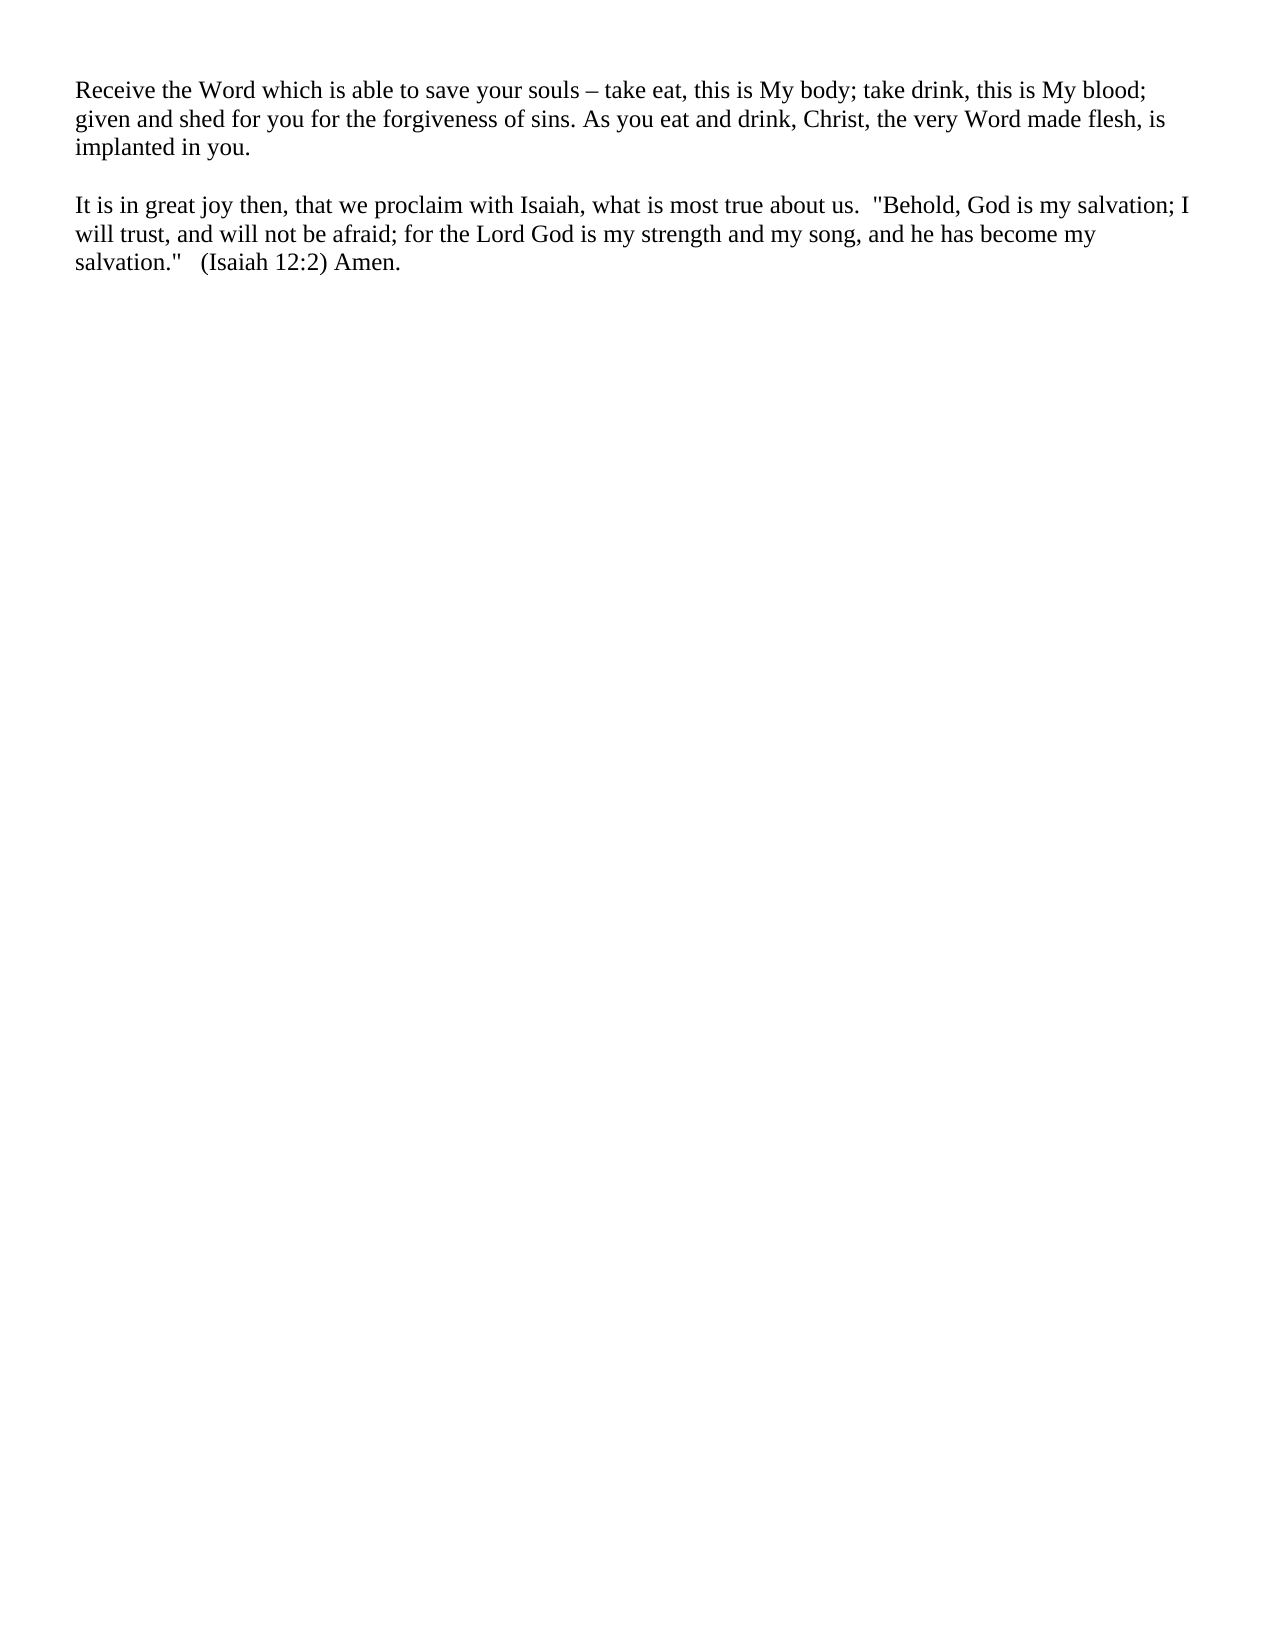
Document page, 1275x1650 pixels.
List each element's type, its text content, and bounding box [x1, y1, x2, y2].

text It is in great joy then, that we proclaim with Isaiah, what is most true about us. "Behold, God is my salvation; I will trust, and will not be afraid; for the Lord God is my strength and my song, and he has become my salvation." (Isaiah 12:2) Amen. [75, 190, 1200, 276]
text Receive the Word which is able to save your souls – take eat, this is My body; take drink, this is My blood; given and shed for you for the forgiveness of sins. As you eat and drink, Christ, the very Word made flesh, is implanted in you. [75, 75, 1200, 161]
